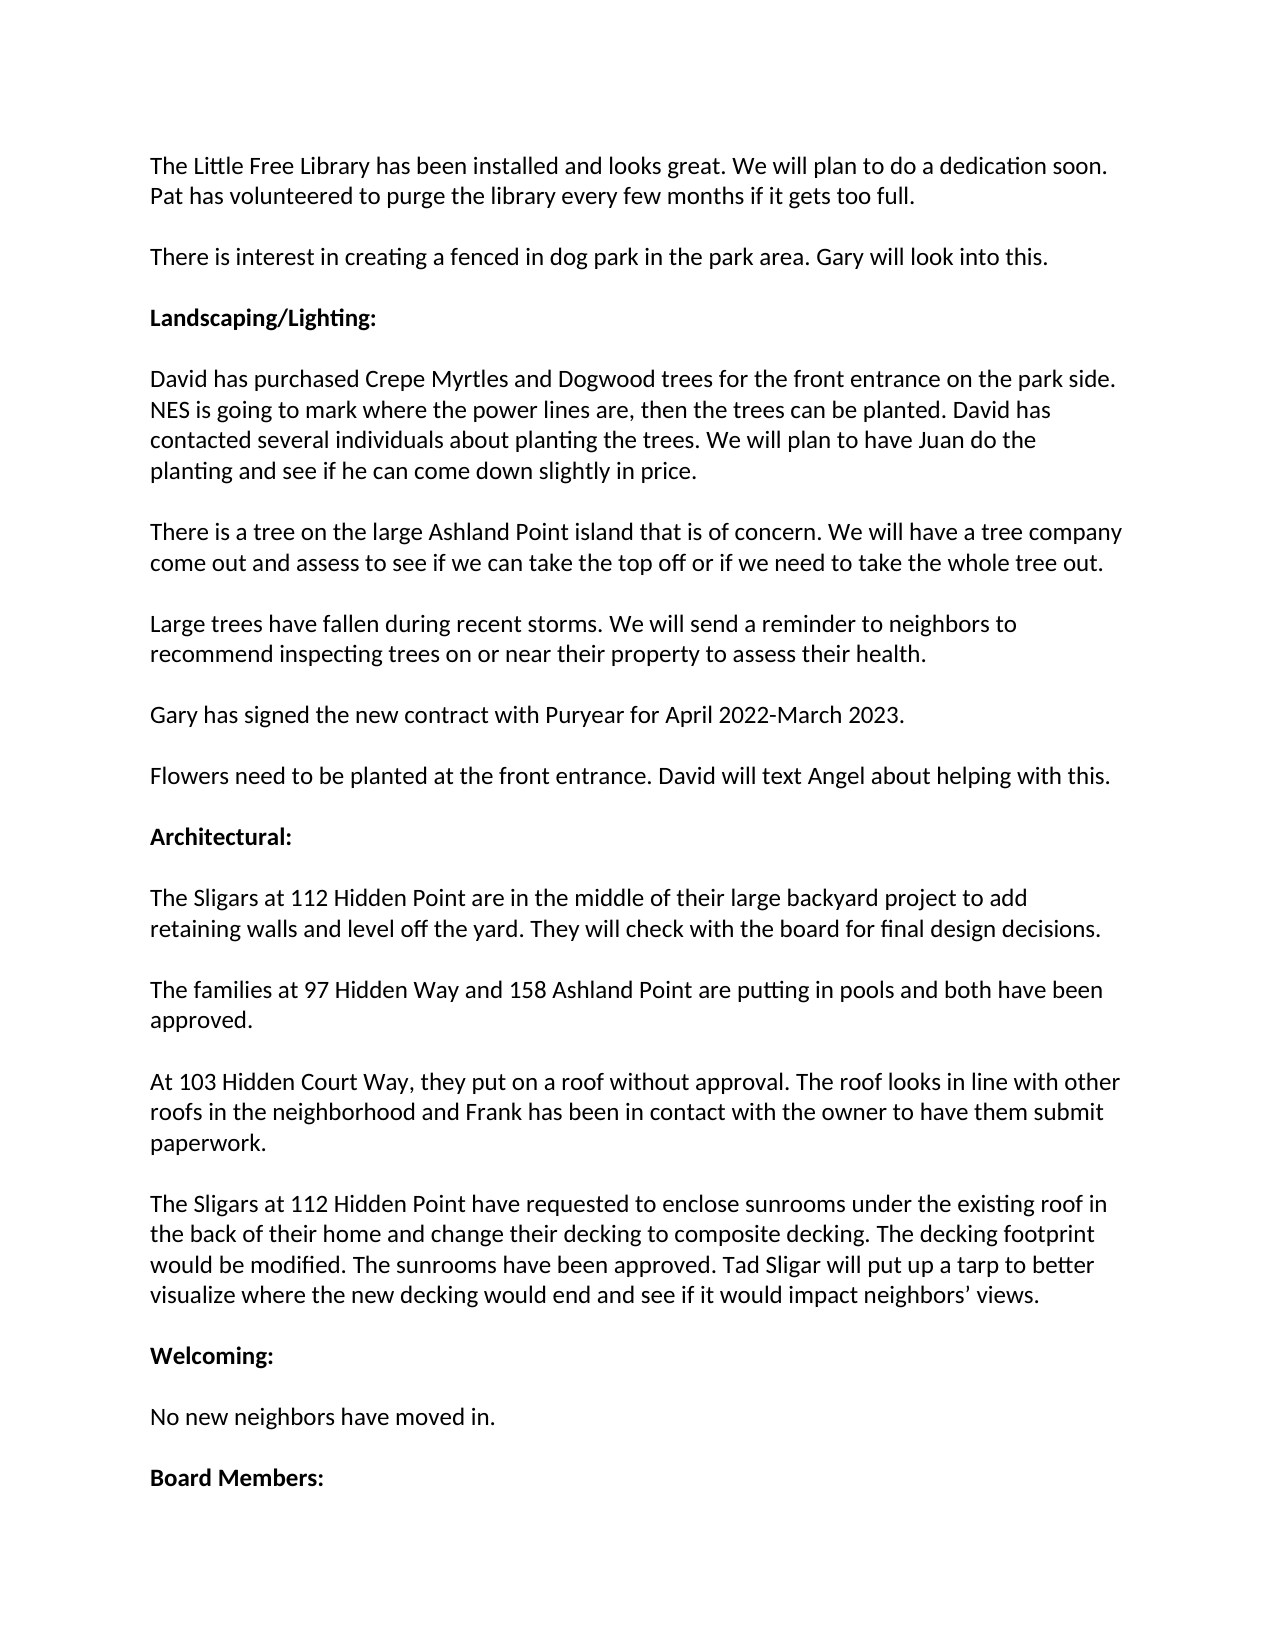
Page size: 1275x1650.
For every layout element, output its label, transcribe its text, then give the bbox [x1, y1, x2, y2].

text The Sligars at 112 Hidden Point have requested to enclose sunrooms under the existing roof in the back of their home and change their decking to composite decking. The decking footprint would be modified. The sunrooms have been approved. Tad Sligar will put up a tarp to better visualize where the new decking would end and see if it would impact neighbors’ views. [150, 1188, 1125, 1310]
text David has purchased Crepe Myrtles and Dogwood trees for the front entrance on the park side. NES is going to mark where the power lines are, then the trees can be planted. David has contacted several individuals about planting the trees. We will plan to have Juan do the planting and see if he can come down slightly in price. [150, 364, 1125, 486]
text At 103 Hidden Court Way, they put on a roof without approval. The roof looks in line with other roofs in the neighborhood and Frank has been in contact with the owner to have them submit paperwork. [150, 1066, 1125, 1157]
text Architectural: [150, 821, 1125, 852]
text The families at 97 Hidden Way and 158 Ashland Point are putting in pools and both have been approved. [150, 974, 1125, 1035]
text The Little Free Library has been installed and looks great. We will plan to do a dedication soon. Pat has volunteered to purge the library every few months if it gets too full. [150, 150, 1125, 211]
text There is interest in creating a fenced in dog park in the park area. Gary will look into this. [150, 242, 1125, 272]
text There is a tree on the large Ashland Point island that is of concern. We will have a tree company come out and assess to see if we can take the top off or if we need to take the whole tree out. [150, 516, 1125, 577]
text Welcoming: [150, 1340, 1125, 1371]
text Board Members: [150, 1462, 1125, 1493]
text Gary has signed the new contract with Puryear for April 2022-March 2023. [150, 699, 1125, 730]
text The Sligars at 112 Hidden Point are in the middle of their large backyard project to add retaining walls and level off the yard. They will check with the board for final design decisions. [150, 882, 1125, 943]
text Large trees have fallen during recent storms. We will send a reminder to neighbors to recommend inspecting trees on or near their property to assess their health. [150, 608, 1125, 669]
text Landscaping/Lighting: [150, 303, 1125, 333]
text No new neighbors have moved in. [150, 1401, 1125, 1432]
text Flowers need to be planted at the front entrance. David will text Angel about helping with this. [150, 760, 1125, 791]
